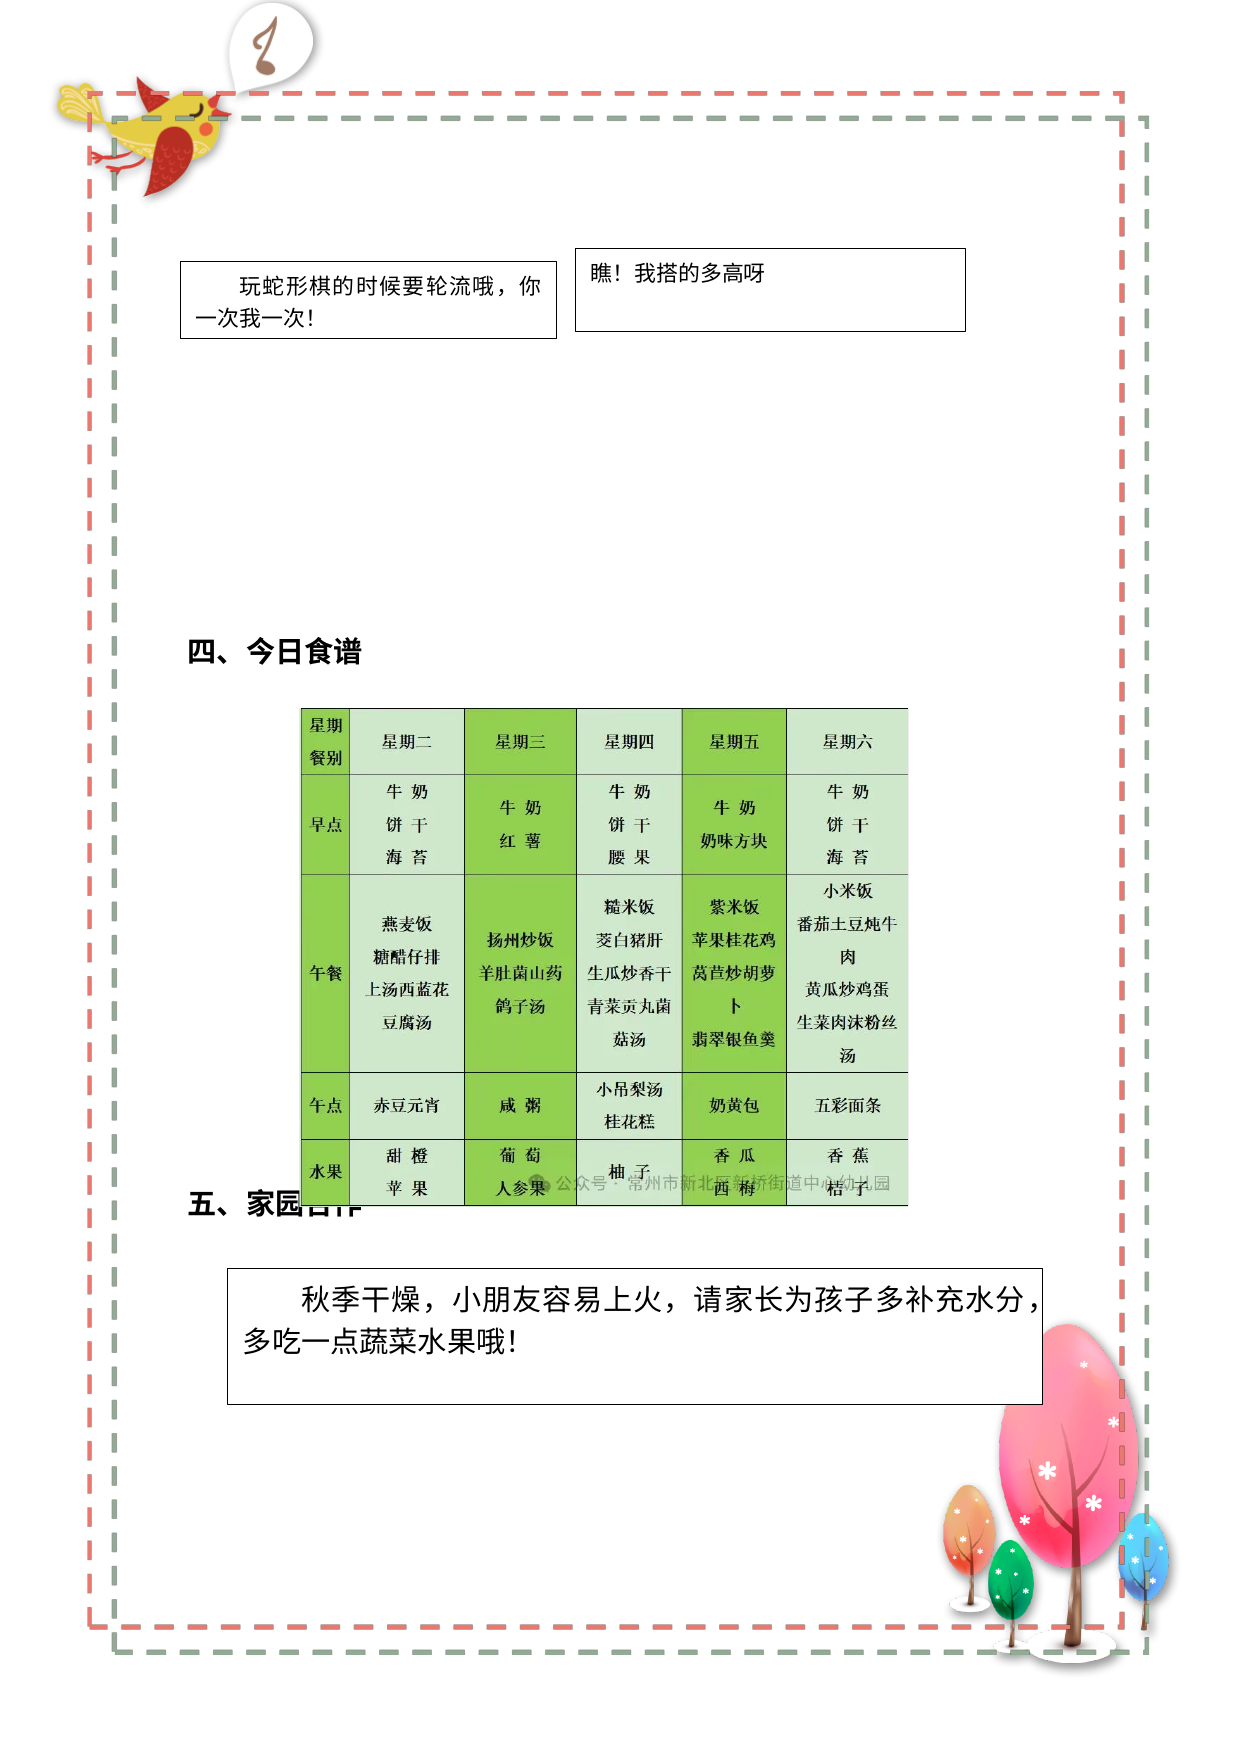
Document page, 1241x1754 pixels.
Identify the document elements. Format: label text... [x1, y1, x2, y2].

picture [57, 3, 1241, 1689]
list 四、今日食谱 [187, 617, 1053, 682]
list 五、家园合作 [187, 1169, 1053, 1234]
